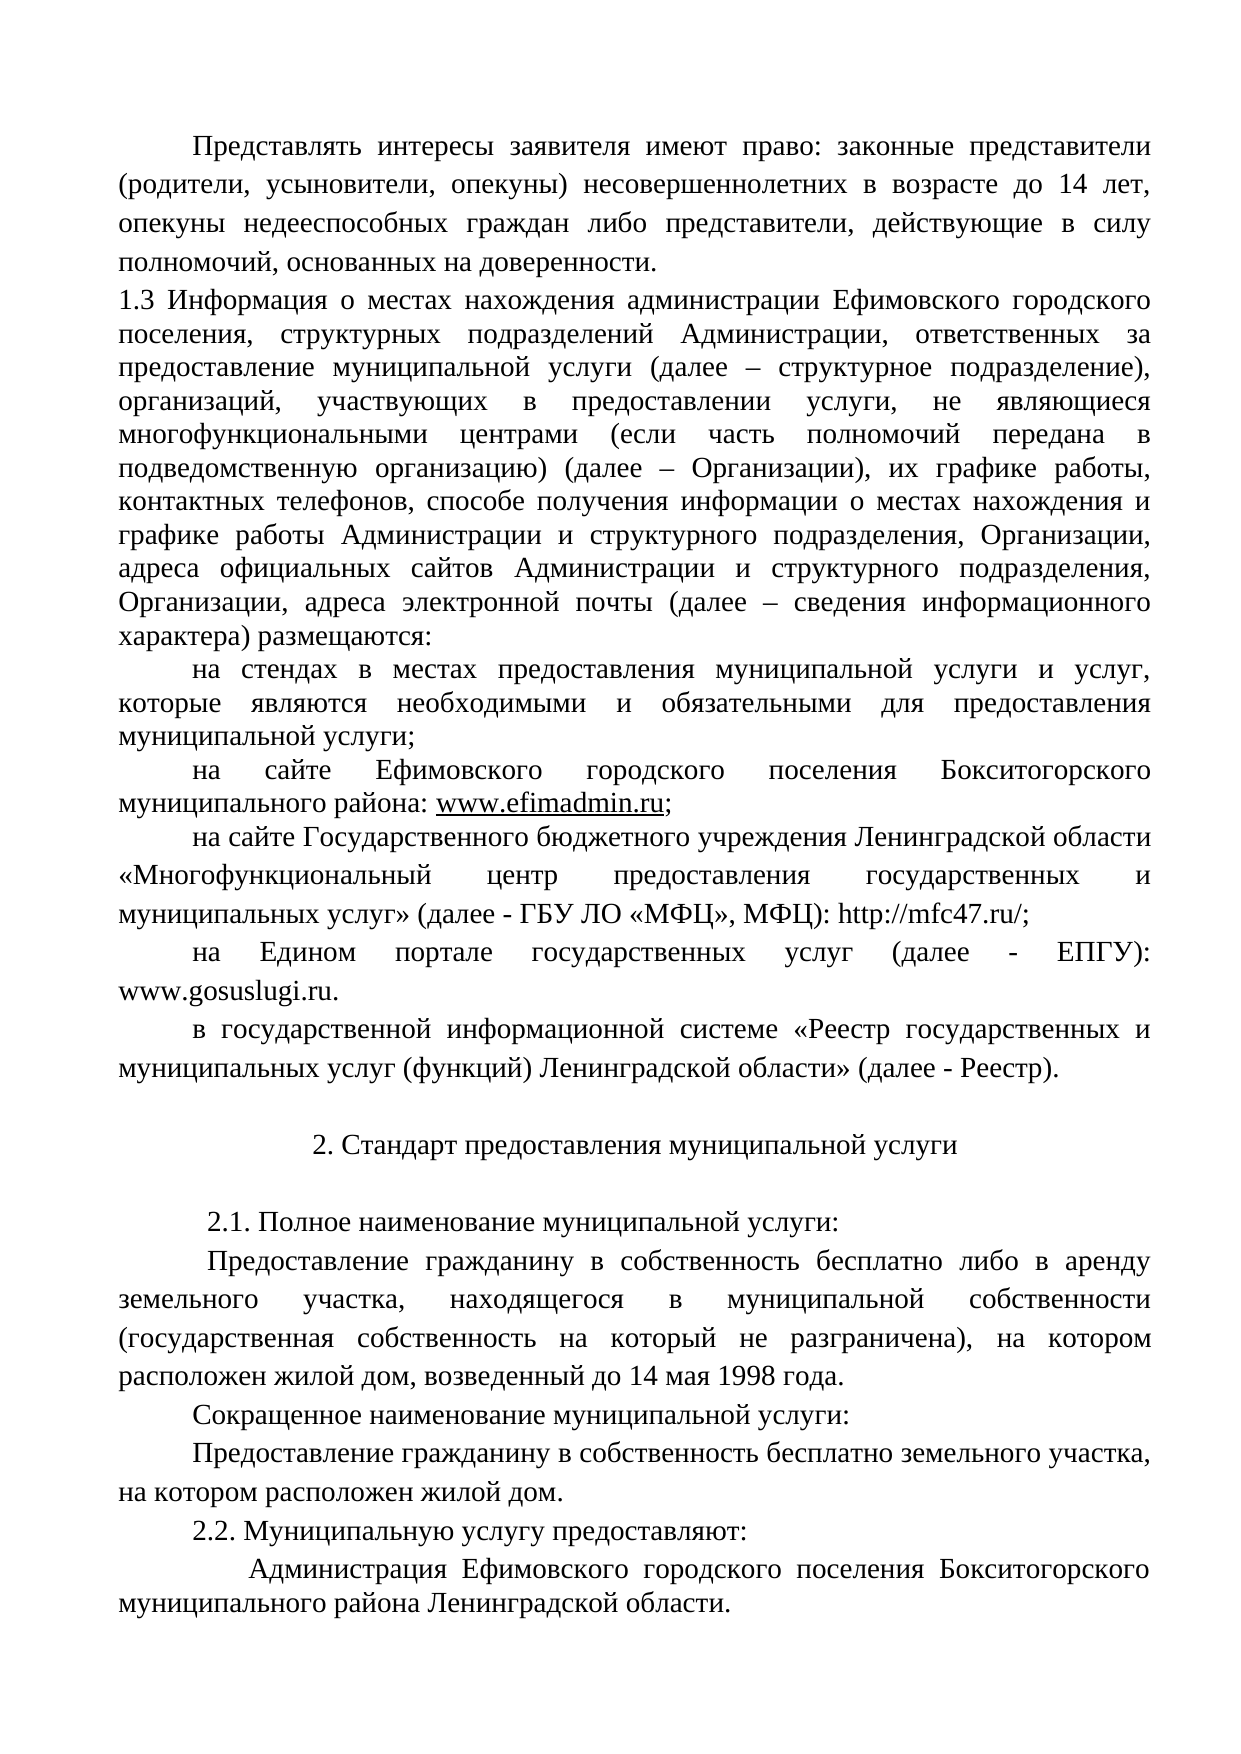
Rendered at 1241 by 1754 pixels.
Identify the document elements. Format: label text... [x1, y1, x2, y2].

text 2. Стандарт предоставления муниципальной услуги [118, 1127, 1152, 1161]
text на сайте Ефимовского городского поселения Бокситогорского муниципального района: www.efimadmin.ru; [118, 752, 1152, 819]
text на Едином портале государственных услуг (далее - ЕПГУ): www.gosuslugi.ru. [118, 934, 1152, 1007]
text 1.3 Информация о местах нахождения администрации Ефимовского городского поселения, структурных подразделений Администрации, ответственных за предоставление муниципальной услуги (далее – структурное подразделение), организаций, участвующих в предоставлении услуги, не являющиеся многофункциональными центрами (если часть полномочий передана в подведомственную организацию) (далее – Организации), их графике работы, контактных телефонов, способе получения информации о местах нахождения и графике работы Администрации и структурного подразделения, Организации, адреса официальных сайтов Администрации и структурного подразделения, Организации, адреса электронной почты (далее – сведения информационного характера) размещаются: [118, 282, 1152, 651]
text Представлять интересы заявителя имеют право: законные представители (родители, усыновители, опекуны) несовершеннолетних в возрасте до 14 лет, опекуны недееспособных граждан либо представители, действующие в силу полномочий, основанных на доверенности. [118, 128, 1152, 277]
text на сайте Государственного бюджетного учреждения Ленинградской области «Многофункциональный центр предоставления государственных и муниципальных услуг» (далее - ГБУ ЛО «МФЦ», МФЦ): http://mfc47.ru/; [118, 819, 1152, 929]
text 2.1. Полное наименование муниципальной услуги: [118, 1204, 1152, 1238]
text 2.2. Муниципальную услугу предоставляют: [118, 1513, 1152, 1546]
text в государственной информационной системе «Реестр государственных и муниципальных услуг (функций) Ленинградской области» (далее - Реестр). [118, 1012, 1152, 1084]
text Предоставление гражданину в собственность бесплатно либо в аренду земельного участка, находящегося в муниципальной собственности (государственная собственность на который не разграничена), на котором расположен жилой дом, возведенный до 14 мая 1998 года. [118, 1243, 1152, 1392]
text Сокращенное наименование муниципальной услуги: [118, 1397, 1152, 1431]
text Администрация Ефимовского городского поселения Бокситогорского муниципального района Ленинградской области. [118, 1551, 1152, 1618]
text на стендах в местах предоставления муниципальной услуги и услуг, которые являются необходимыми и обязательными для предоставления муниципальной услуги; [118, 651, 1152, 752]
text Предоставление гражданину в собственность бесплатно земельного участка, на котором расположен жилой дом. [118, 1436, 1152, 1508]
